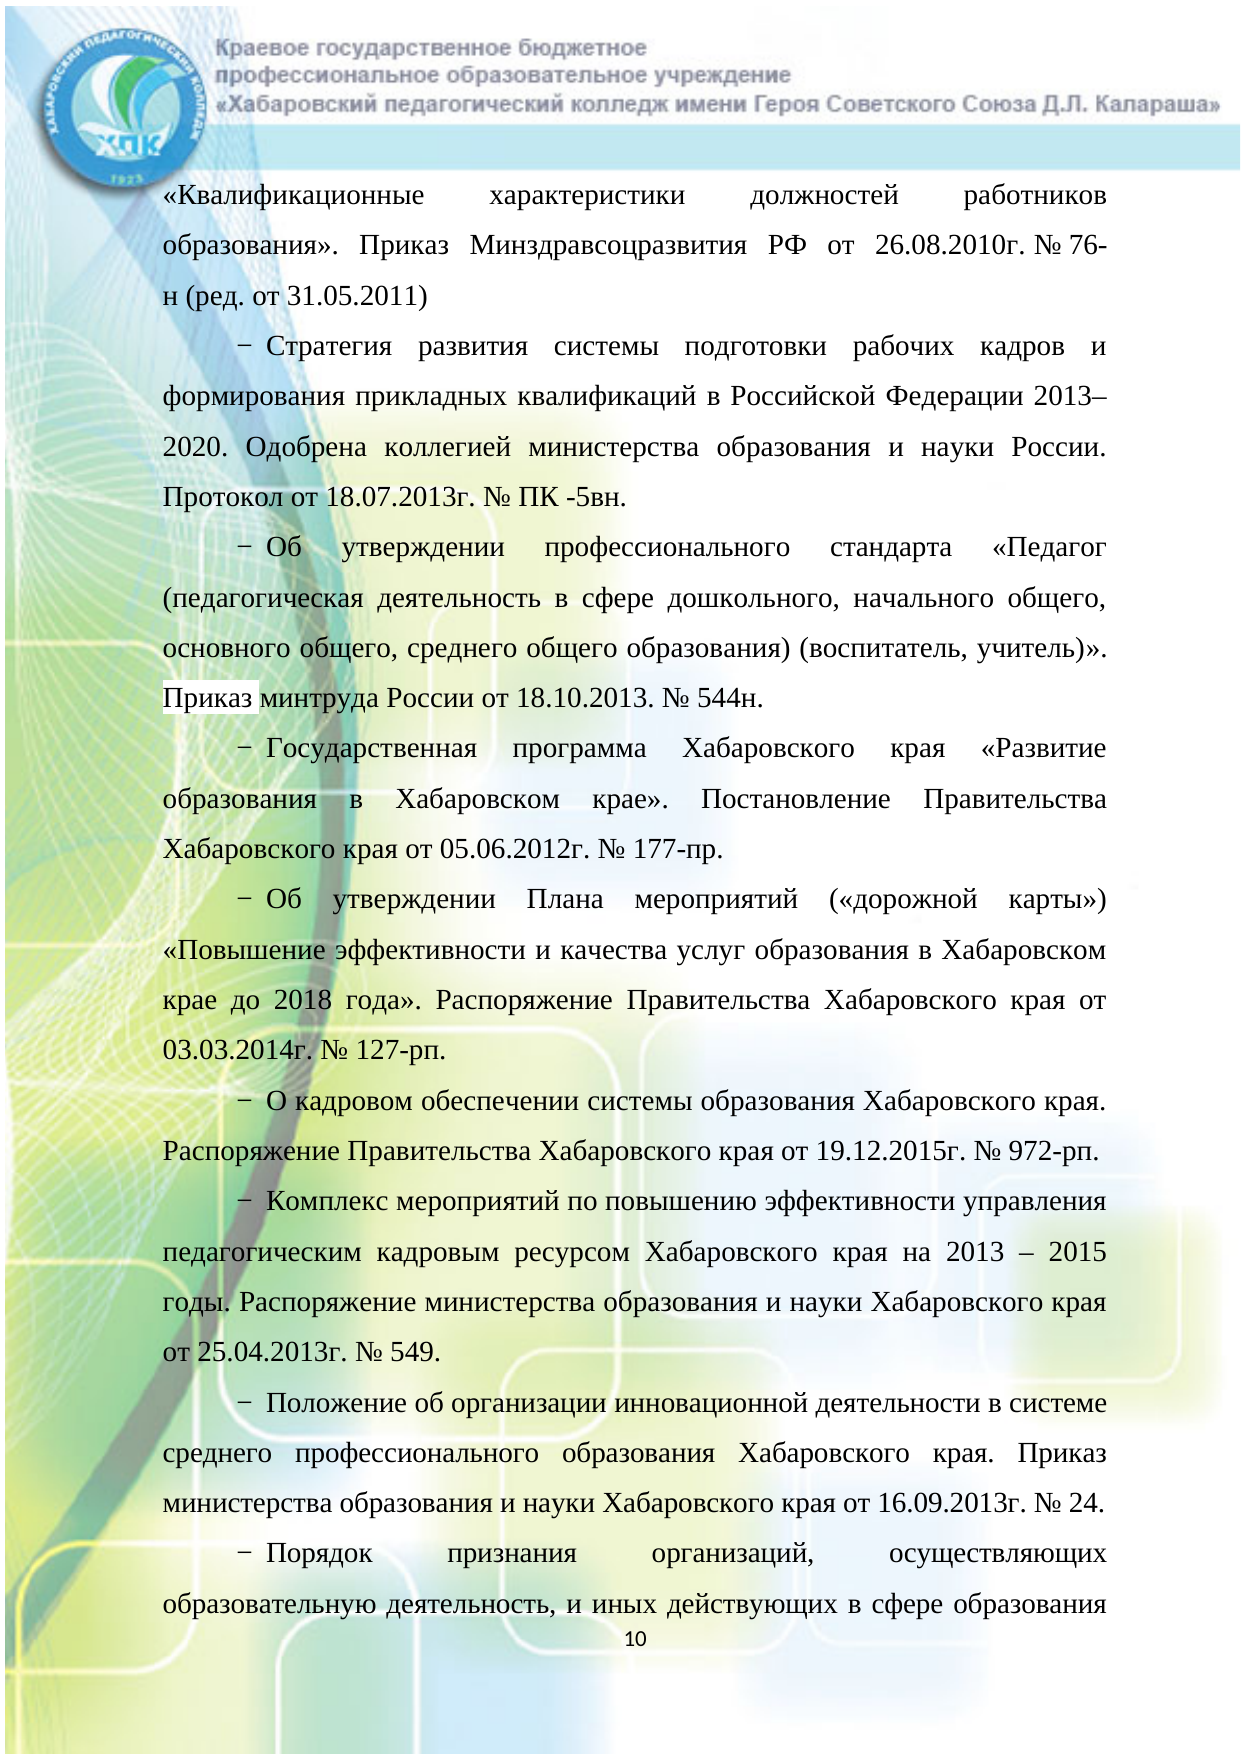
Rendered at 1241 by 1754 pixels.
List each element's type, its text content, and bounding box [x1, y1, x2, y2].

list Об утверждении профессионального стандарта «Педагог (педагогическая деятельность в сфере дошкольного, начального общего, основного общего, среднего общего образования) (воспитатель, учитель)». Приказ минтруда России от 18.10.2013. № 544н. [162, 529, 1107, 714]
list Государственная программа Хабаровского края «Развитие образования в Хабаровском крае». Постановление Правительства Хабаровского края от 05.06.2012г. № 177-пр. [162, 731, 1107, 865]
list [162, 177, 1107, 311]
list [162, 1536, 1107, 1619]
list Положение об организации инновационной деятельности в системе среднего профессионального образования Хабаровского края. Приказ министерства образования и науки Хабаровского края от 16.09.2013г. № 24. [162, 1385, 1107, 1519]
list Стратегия развития системы подготовки рабочих кадров и формирования прикладных квалификаций в Российской Федерации 2013–2020. Одобрена коллегией министерства образования и науки России. Протокол от 18.07.2013г. № ПК -5вн. [162, 328, 1107, 513]
list О кадровом обеспечении системы образования Хабаровского края. Распоряжение Правительства Хабаровского края от 19.12.2015г. № 972-рп. [162, 1083, 1107, 1167]
picture [5, 6, 1241, 1754]
list Об утверждении Плана мероприятий («дорожной карты») «Повышение эффективности и качества услуг образования в Хабаровском крае до 2018 года». Распоряжение Правительства Хабаровского края от 03.03.2014г. № 127-рп. [162, 882, 1107, 1066]
list Комплекс мероприятий по повышению эффективности управления педагогическим кадровым ресурсом Хабаровского края на 2013 – 2015 годы. Распоряжение министерства образования и науки Хабаровского края от 25.04.2013г. № 549. [162, 1183, 1107, 1368]
